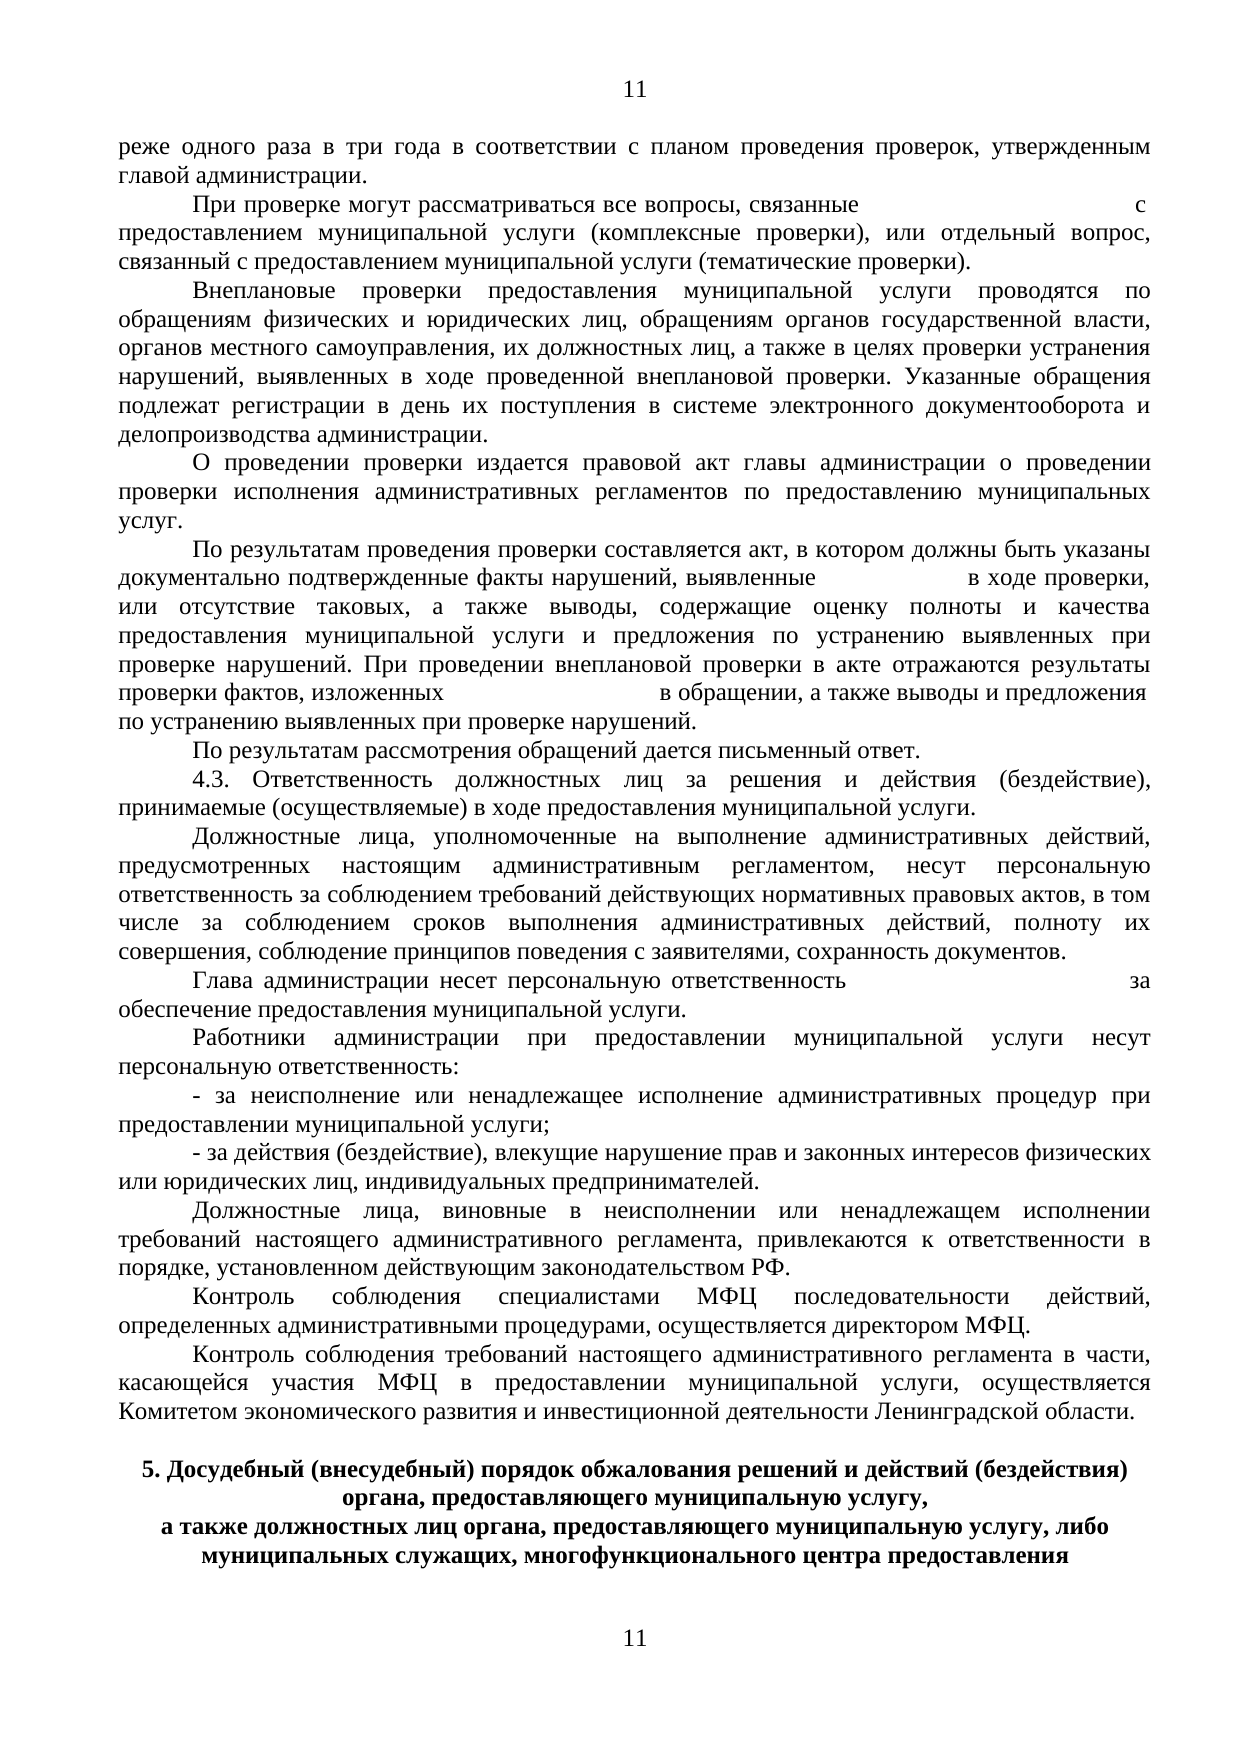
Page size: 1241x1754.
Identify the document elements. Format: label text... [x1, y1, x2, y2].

title Внеплановые проверки предоставления муниципальной услуги проводятся по обращениям физических и юридических лиц, обращениям органов государственной власти, органов местного самоуправления, их должностных лиц, а также в целях проверки устранения нарушений, выявленных в ходе проведенной внеплановой проверки. Указанные обращения подлежат регистрации в день их поступления в системе электронного документооборота и делопроизводства администрации. [118, 275, 1152, 447]
title Должностные лица, уполномоченные на выполнение административных действий, предусмотренных настоящим административным регламентом, несут персональную ответственность за соблюдением требований действующих нормативных правовых актов, в том числе за соблюдением сроков выполнения административных действий, полноту их совершения, соблюдение принципов поведения с заявителями, сохранность документов. [118, 821, 1152, 965]
title 4.3. Ответственность должностных лиц за решения и действия (бездействие), принимаемые (осуществляемые) в ходе предоставления муниципальной услуги. [118, 764, 1152, 821]
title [118, 131, 1152, 189]
title По результатам рассмотрения обращений дается письменный ответ. [118, 735, 1152, 764]
title - за неисполнение или ненадлежащее исполнение административных процедур при предоставлении муниципальной услуги; [118, 1080, 1152, 1137]
title Контроль соблюдения требований настоящего административного регламента в части, касающейся участия МФЦ в предоставлении муниципальной услуги, осуществляется Комитетом экономического развития и инвестиционной деятельности Ленинградской области. [118, 1339, 1152, 1425]
title - за действия (бездействие), влекущие нарушение прав и законных интересов физических или юридических лиц, индивидуальных предпринимателей. [118, 1137, 1152, 1195]
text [118, 1511, 1152, 1569]
title Глава администрации несет персональную ответственность за обеспечение предоставления муниципальной услуги. [118, 965, 1152, 1022]
title Должностные лица, виновные в неисполнении или ненадлежащем исполнении требований настоящего административного регламента, привлекаются к ответственности в порядке, установленном действующим законодательством РФ. [118, 1195, 1152, 1281]
title О проведении проверки издается правовой акт главы администрации о проведении проверки исполнения административных регламентов по предоставлению муниципальных услуг. [118, 447, 1152, 534]
title По результатам проведения проверки составляется акт, в котором должны быть указаны документально подтвержденные факты нарушений, выявленные в ходе проверки, или отсутствие таковых, а также выводы, содержащие оценку полноты и качества предоставления муниципальной услуги и предложения по устранению выявленных при проверке нарушений. При проведении внеплановой проверки в акте отражаются результаты проверки фактов, изложенных в обращении, а также выводы и предложения по устранению выявленных при проверке нарушений. [118, 534, 1152, 735]
title Контроль соблюдения специалистами МФЦ последовательности действий, определенных административными процедурами, осуществляется директором МФЦ. [118, 1281, 1152, 1339]
title При проверке могут рассматриваться все вопросы, связанные с предоставлением муниципальной услуги (комплексные проверки), или отдельный вопрос, связанный с предоставлением муниципальной услуги (тематические проверки). [118, 189, 1152, 275]
text 5. Досудебный (внесудебный) порядок обжалования решений и действий (бездействия) органа, предоставляющего муниципальную услугу, [118, 1454, 1152, 1511]
title Работники администрации при предоставлении муниципальной услуги несут персональную ответственность: [118, 1022, 1152, 1080]
